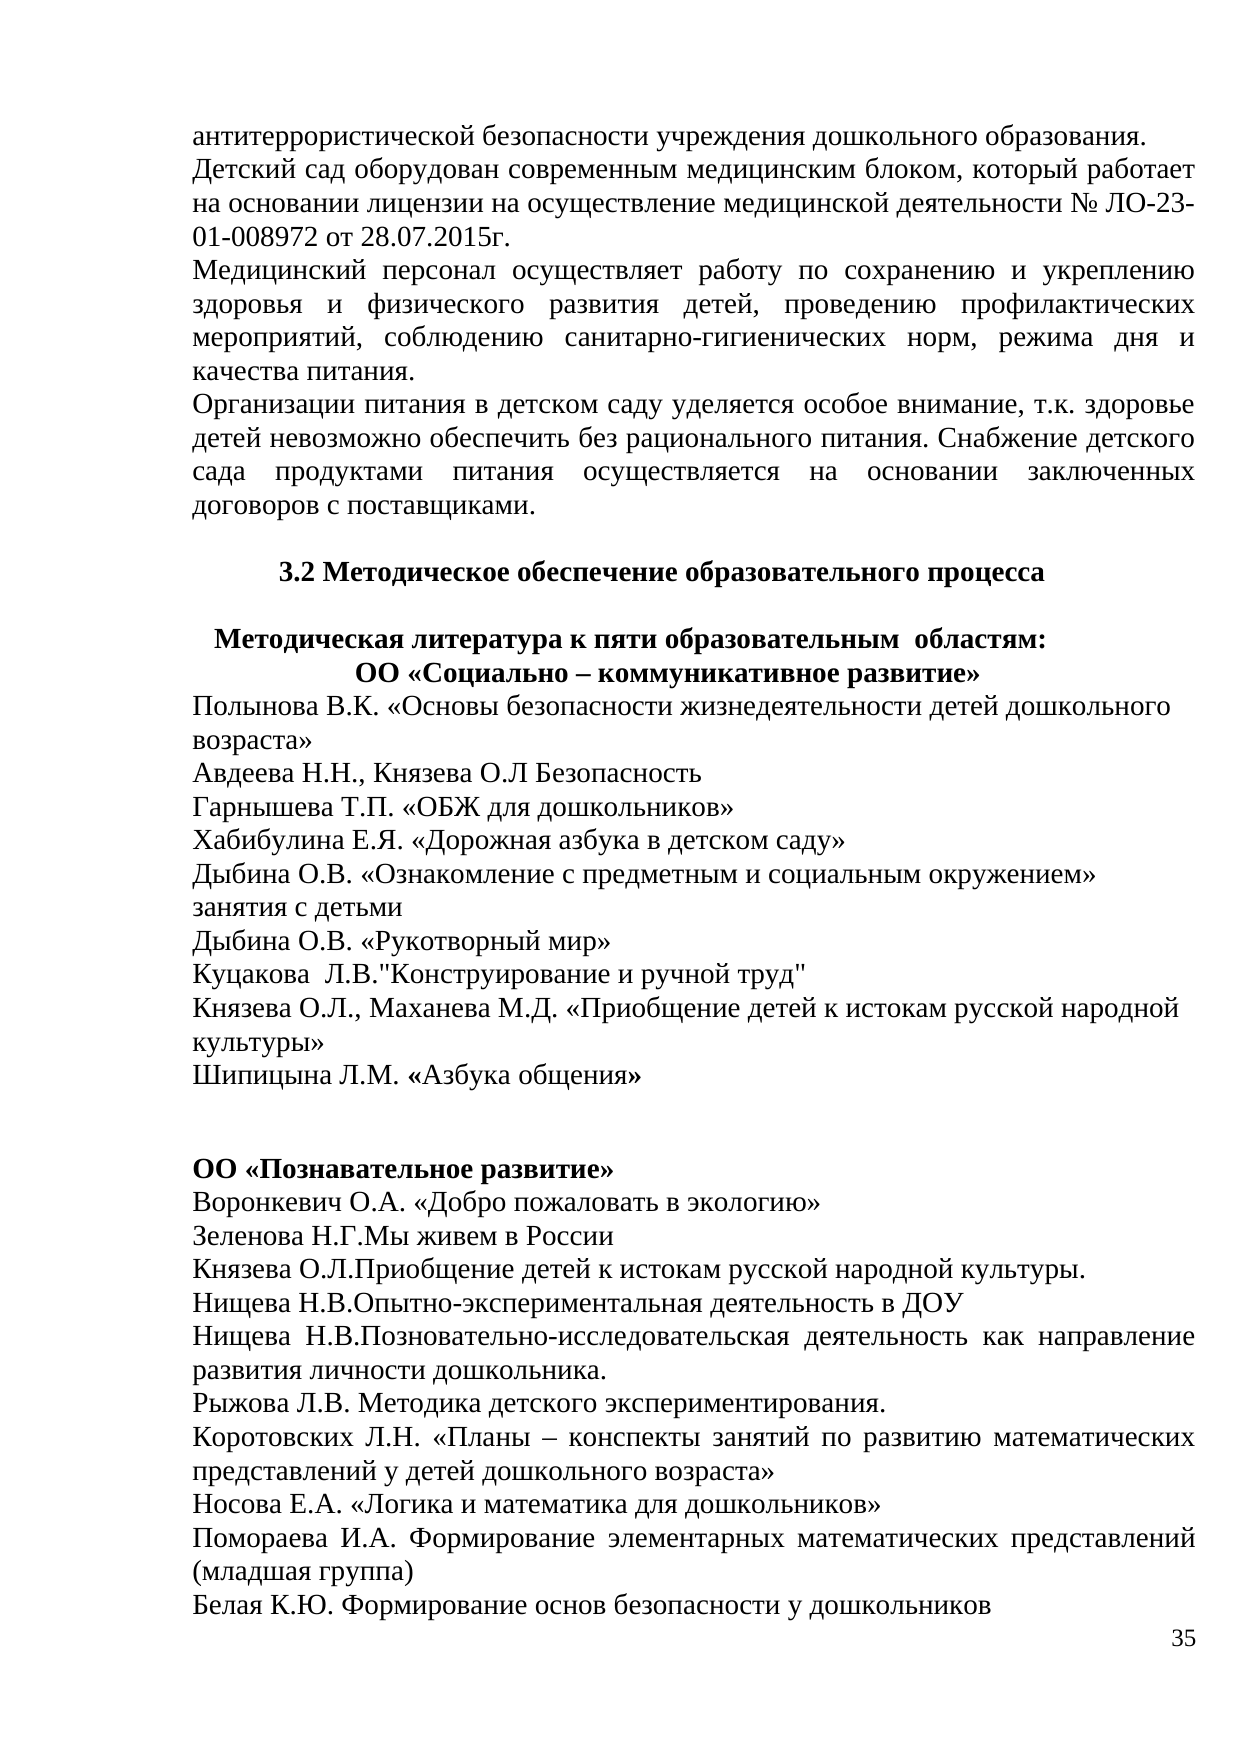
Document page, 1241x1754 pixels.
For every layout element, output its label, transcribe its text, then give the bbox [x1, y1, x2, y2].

list Князева О.Л., Маханева М.Д. «Приобщение детей к истокам русской народной культуры» [192, 990, 1207, 1057]
text Нищева Н.В.Позновательно-исследовательская деятельность как направление развития личности дошкольника. [192, 1318, 1196, 1386]
text Носова Е.А. «Логика и математика для дошкольников» [192, 1486, 1196, 1520]
text ОО «Познавательное развитие» [192, 1151, 1196, 1184]
subtitle Гарнышева Т.П. «ОБЖ для дошкольников» [192, 789, 1196, 822]
text Коротовских Л.Н. «Планы – конспекты занятий по развитию математических представлений у детей дошкольного возраста» [192, 1419, 1196, 1486]
text Шипицына Л.М. «Азбука общения» [192, 1057, 1196, 1091]
subtitle Куцакова Л.В."Конструирование и ручной труд" [192, 957, 1196, 990]
text Князева О.Л.Приобщение детей к истокам русской народной культуры. [192, 1251, 1196, 1285]
text Воронкевич О.А. «Добро пожаловать в экологию» [192, 1184, 1196, 1218]
text Методическая литература к пяти образовательным областям: [104, 621, 1196, 655]
text Зеленова Н.Г.Мы живем в России [192, 1218, 1196, 1251]
subtitle Дыбина О.В. «Рукотворный мир» [192, 923, 1196, 957]
text Детский сад оборудован современным медицинским блоком, который работает на основании лицензии на осуществление медицинской деятельности № ЛО-23-01-008972 от 28.07.2015г. [192, 152, 1196, 252]
subtitle Авдеева Н.Н., Князева О.Л Безопасность [192, 755, 1196, 789]
text Помораева И.А. Формирование элементарных математических представлений (младшая группа) [192, 1520, 1196, 1587]
subtitle Дыбина О.В. «Ознакомление с предметным и социальным окружением» занятия с детьми [192, 856, 1196, 923]
text Организации питания в детском саду уделяется особое внимание, т.к. здоровье детей невозможно обеспечить без рационального питания. Снабжение детского сада продуктами питания осуществляется на основании заключенных договоров с поставщиками. [192, 386, 1196, 521]
text Белая К.Ю. Формирование основ безопасности у дошкольников [192, 1587, 1196, 1620]
text Рыжова Л.В. Методика детского экспериментирования. [192, 1386, 1196, 1419]
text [192, 118, 1196, 152]
text Нищева Н.В.Опытно-экспериментальная деятельность в ДОУ [192, 1285, 1196, 1318]
text Медицинский персонал осуществляет работу по сохранению и укреплению здоровья и физического развития детей, проведению профилактических мероприятий, соблюдению санитарно-гигиенических норм, режима дня и качества питания. [192, 252, 1196, 386]
subtitle Хабибулина Е.Я. «Дорожная азбука в детском саду» [192, 822, 1196, 856]
text ОО «Социально – коммуникативное развитие» [354, 655, 1196, 688]
text 3.2 Методическое обеспечение образовательного процесса [29, 554, 1196, 588]
subtitle Полынова В.К. «Основы безопасности жизнедеятельности детей дошкольного возраста» [192, 688, 1196, 755]
